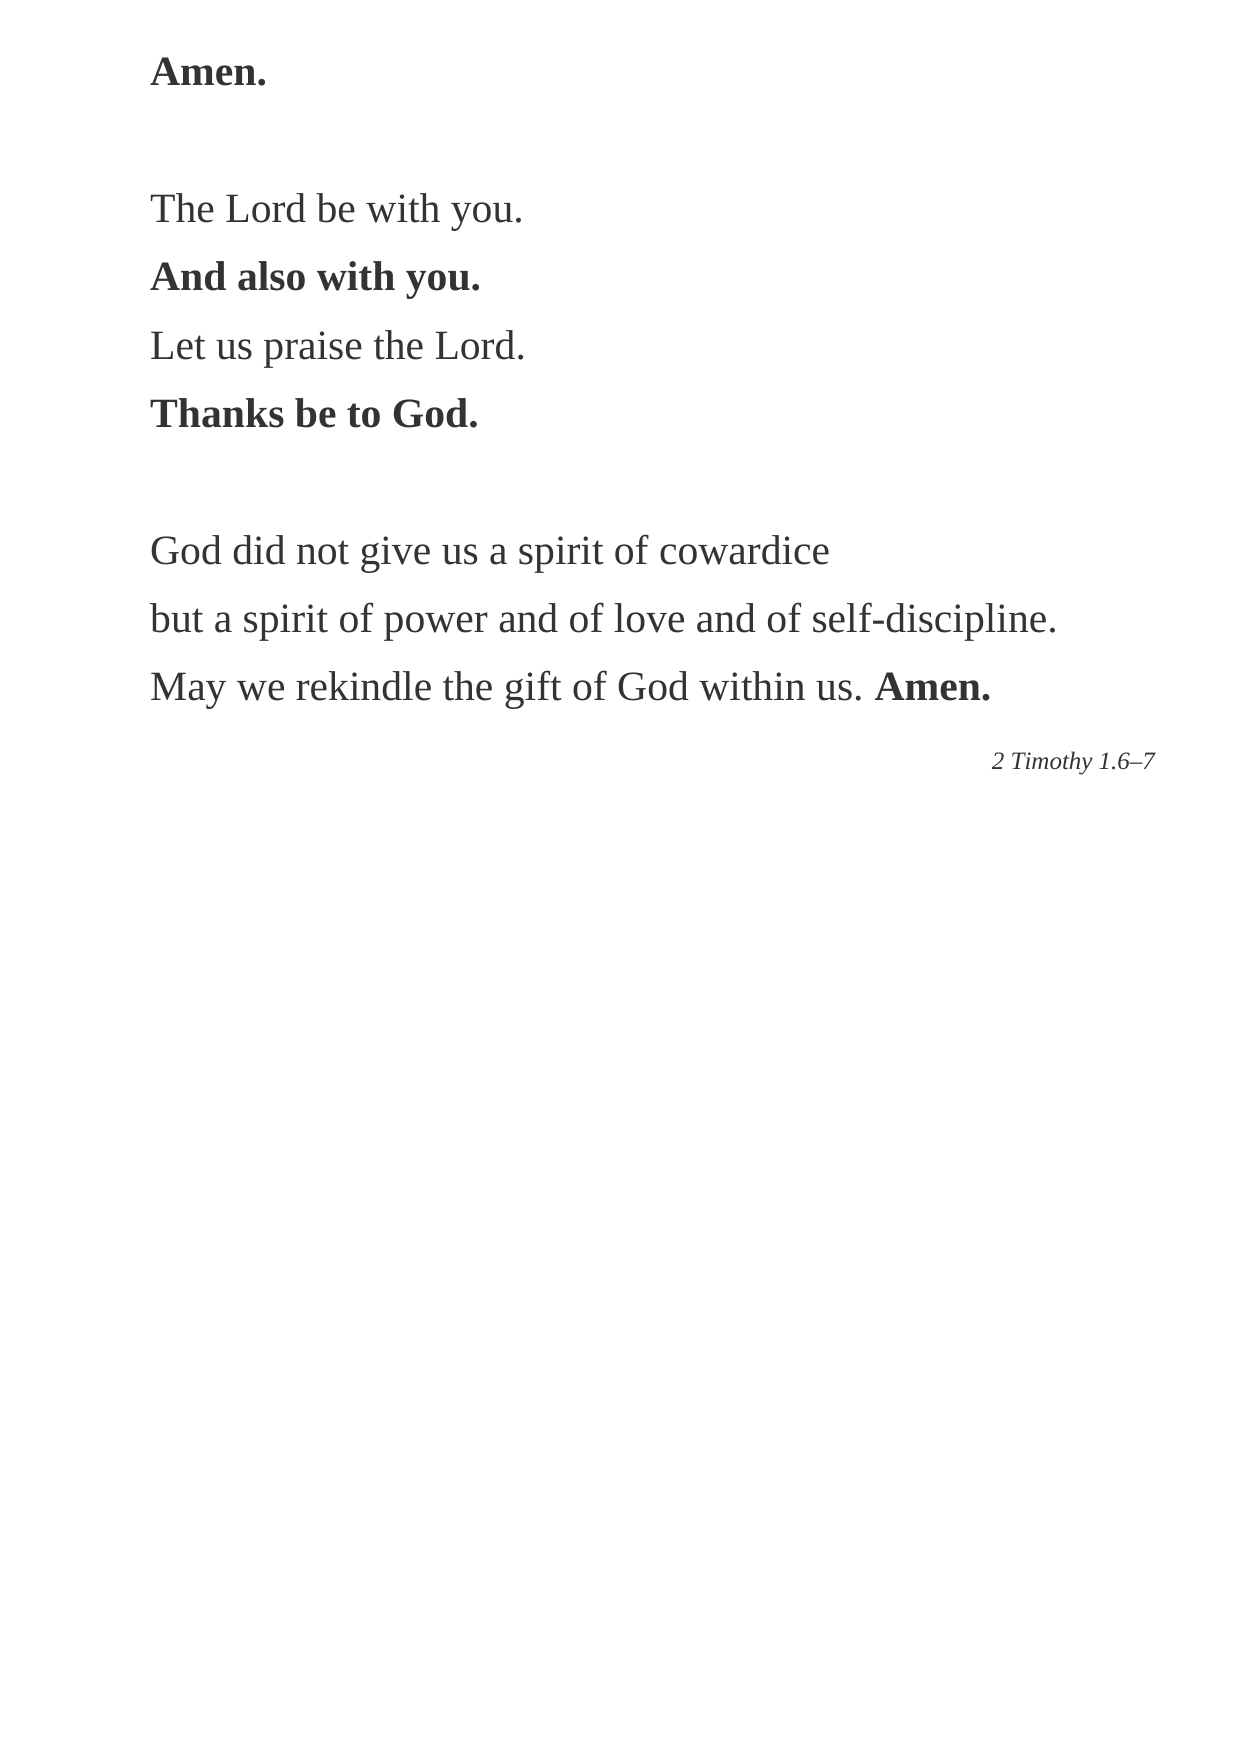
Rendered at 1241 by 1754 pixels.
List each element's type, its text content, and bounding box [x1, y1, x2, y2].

text And also with you. [150, 252, 1165, 300]
text God did not give us a spirit of cowardice [150, 525, 1165, 573]
text Amen. [150, 47, 1165, 95]
text but a spirit of power and of love and of self-discipline. [150, 593, 1165, 641]
text 2 Timothy 1.6–7 [150, 730, 1165, 778]
text Thanks be to God. [150, 388, 1165, 436]
text The Lord be with you. [150, 183, 1165, 231]
text Let us praise the Lord. [150, 320, 1165, 368]
text May we rekindle the gift of God within us. Amen. [150, 662, 1165, 710]
